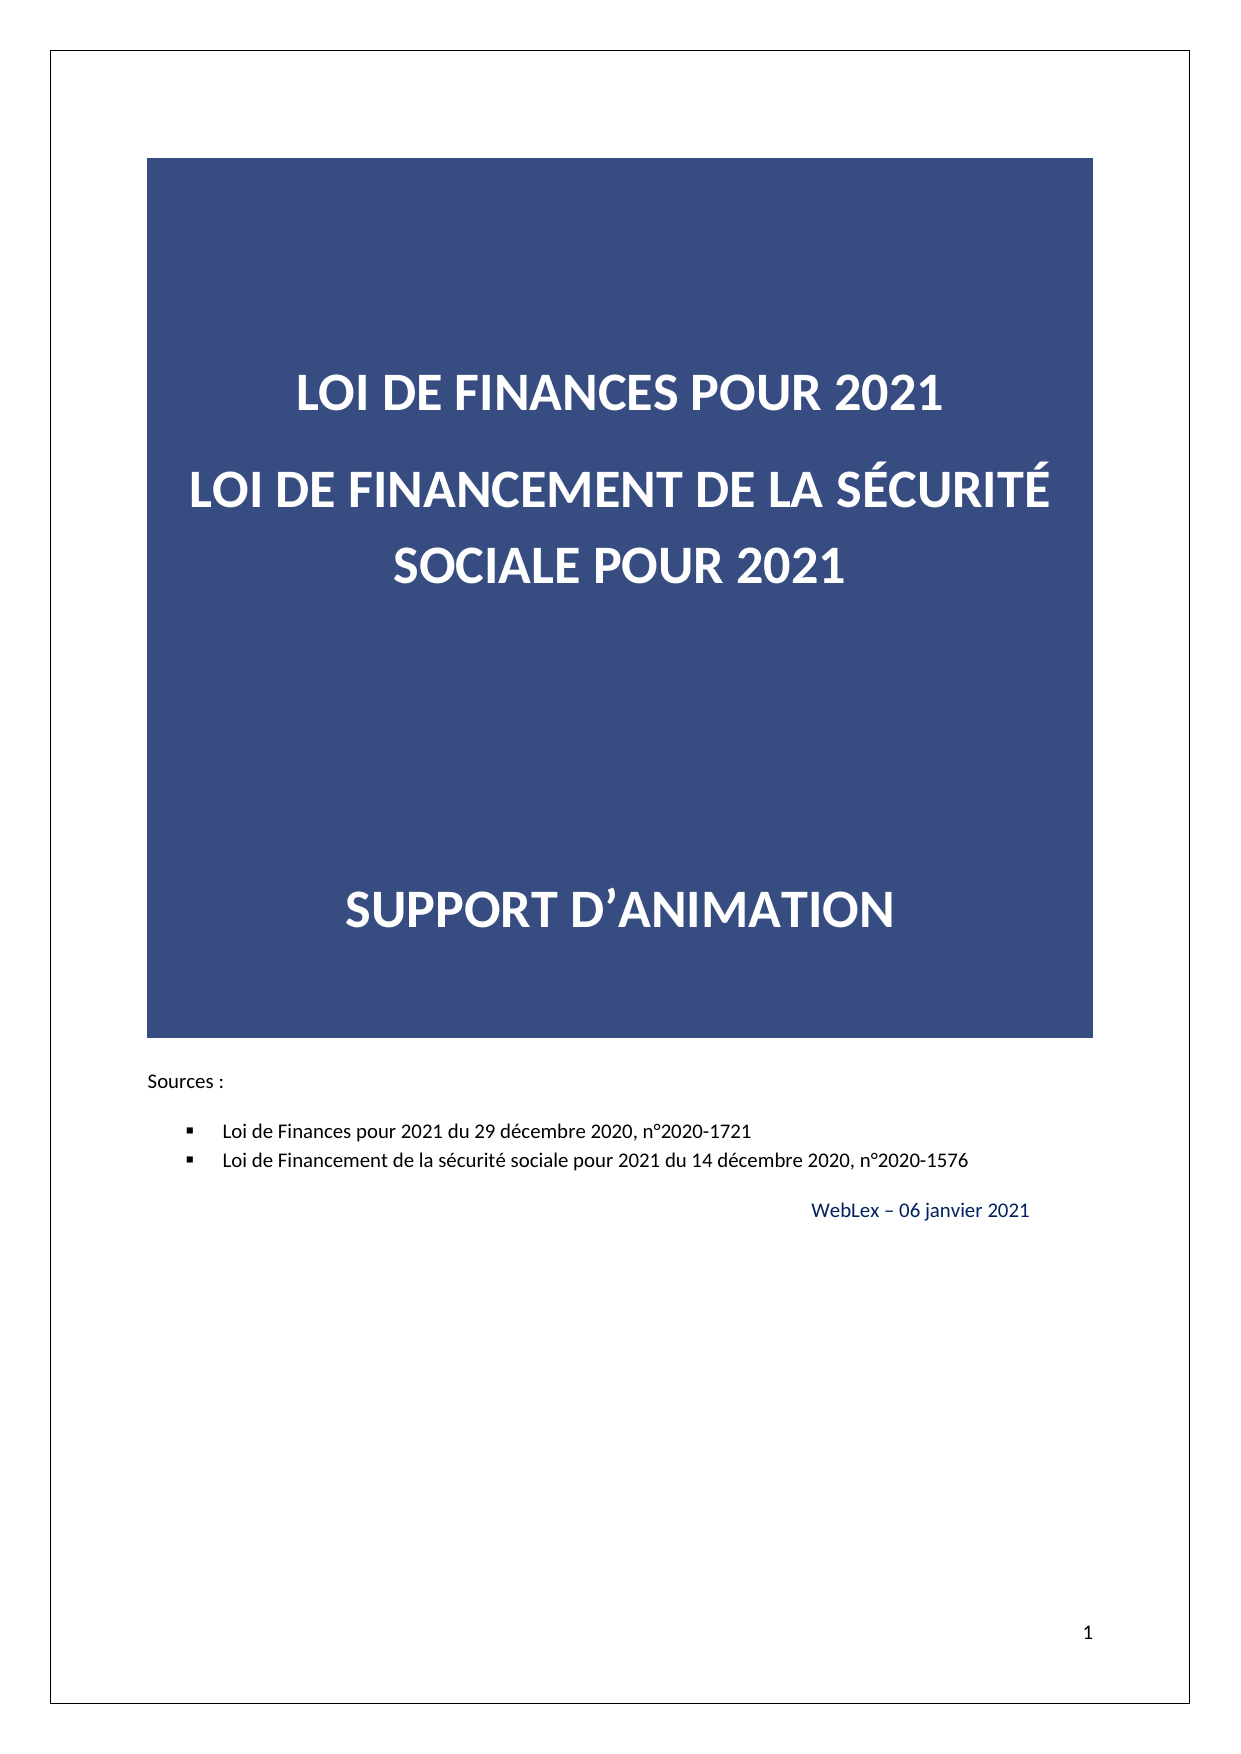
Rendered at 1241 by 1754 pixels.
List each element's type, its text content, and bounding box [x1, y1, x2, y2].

list Loi de Financement de la sécurité sociale pour 2021 du 14 décembre 2020, n°2020-1576 [185, 1147, 1093, 1173]
text LOI DE FINANCEMENT DE LA sÉcuritÉ sociale pour 2021 [147, 455, 1093, 597]
text Sources : [147, 1068, 1093, 1094]
text LOI DE FINANCES POUR 2021 [147, 358, 1093, 424]
text WebLex – 06 janvier 2021 [147, 1197, 1093, 1223]
list Loi de Finances pour 2021 du 29 décembre 2020, n°2020-1721 [185, 1118, 1093, 1144]
text SUPPORT D’ANIMATION [147, 874, 1093, 941]
